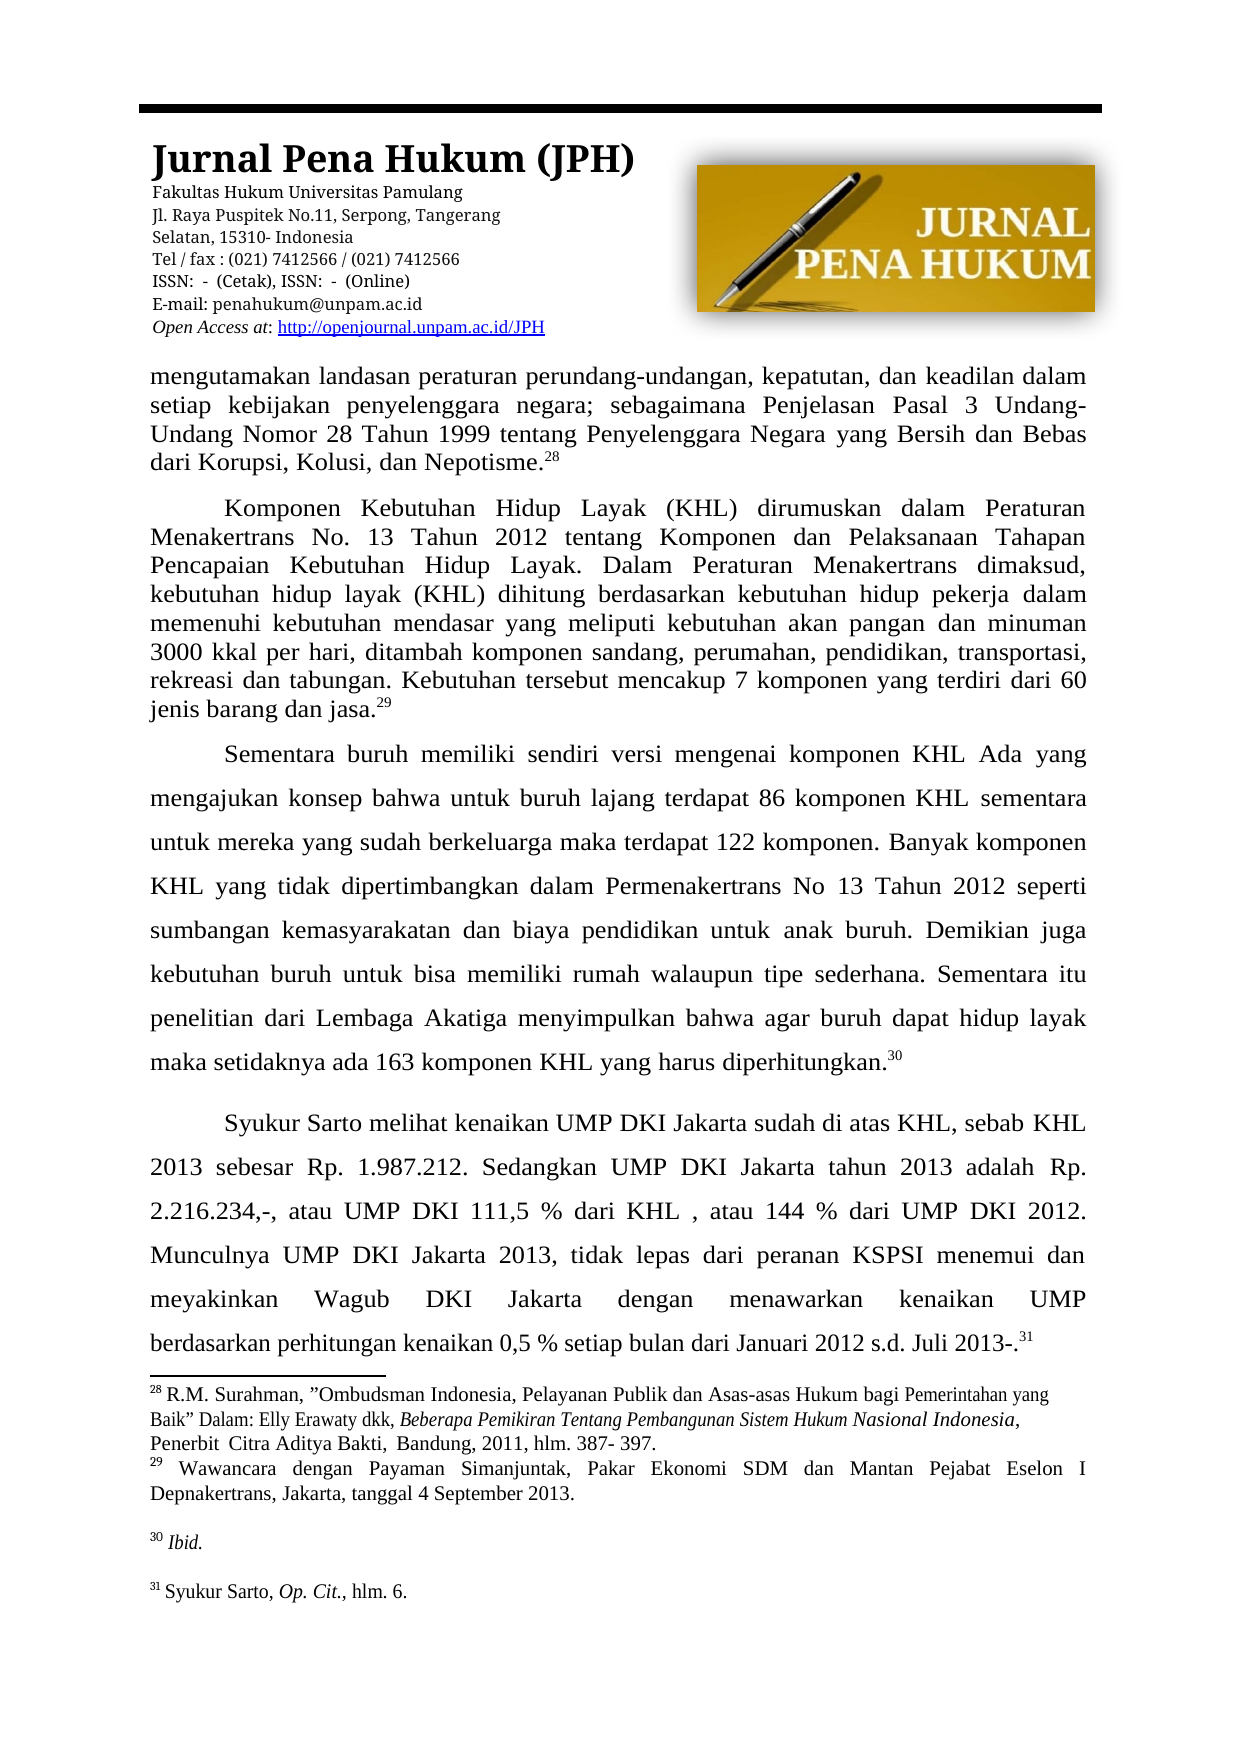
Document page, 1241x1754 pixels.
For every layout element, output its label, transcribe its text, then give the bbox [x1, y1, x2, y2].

text Komponen Kebutuhan Hidup Layak (KHL) dirumuskan dalam Peraturan Menakertrans No. 13 Tahun 2012 tentang Komponen dan Pelaksanaan Tahapan Pencapaian Kebutuhan Hidup Layak. Dalam Peraturan Menakertrans dimaksud, kebutuhan hidup layak (KHL) dihitung berdasarkan kebutuhan hidup pekerja dalam memenuhi kebutuhan mendasar yang meliputi kebutuhan akan pangan dan minuman 3000 kkal per hari, ditambah komponen sandang, perumahan, pendidikan, transportasi, rekreasi dan tabungan. Kebutuhan tersebut mencakup 7 komponen yang terdiri dari 60 jenis barang dan jasa. [150, 493, 1087, 723]
text Sementara buruh memiliki sendiri versi mengenai komponen KHL Ada yang mengajukan konsep bahwa untuk buruh lajang terdapat 86 komponen KHL sementara untuk mereka yang sudah berkeluarga maka terdapat 122 komponen. Banyak komponen KHL yang tidak dipertimbangkan dalam Permenakertrans No 13 Tahun 2012 seperti sumbangan kemasyarakatan dan biaya pendidikan untuk anak buruh. Demikian juga kebutuhan buruh untuk bisa memiliki rumah walaupun tipe sederhana. Sementara itu penelitian dari Lembaga Akatiga menyimpulkan bahwa agar buruh dapat hidup layak maka setidaknya ada 163 komponen KHL yang harus diperhitungkan. [150, 739, 1087, 1076]
text Syukur Sarto melihat kenaikan UMP DKI Jakarta sudah di atas KHL, sebab KHL 2013 sebesar Rp. 1.987.212. Sedangkan UMP DKI Jakarta tahun 2013 adalah Rp. 2.216.234,-, atau UMP DKI 111,5 % dari KHL , atau 144 % dari UMP DKI 2012. Munculnya UMP DKI Jakarta 2013, tidak lepas dari peranan KSPSI menemui dan meyakinkan Wagub DKI Jakarta dengan menawarkan kenaikan UMP berdasarkan perhitungan kenaikan 0,5 % setiap bulan dari Januari 2012 s.d. Juli 2013-. [150, 1108, 1087, 1356]
picture [697, 165, 1095, 312]
